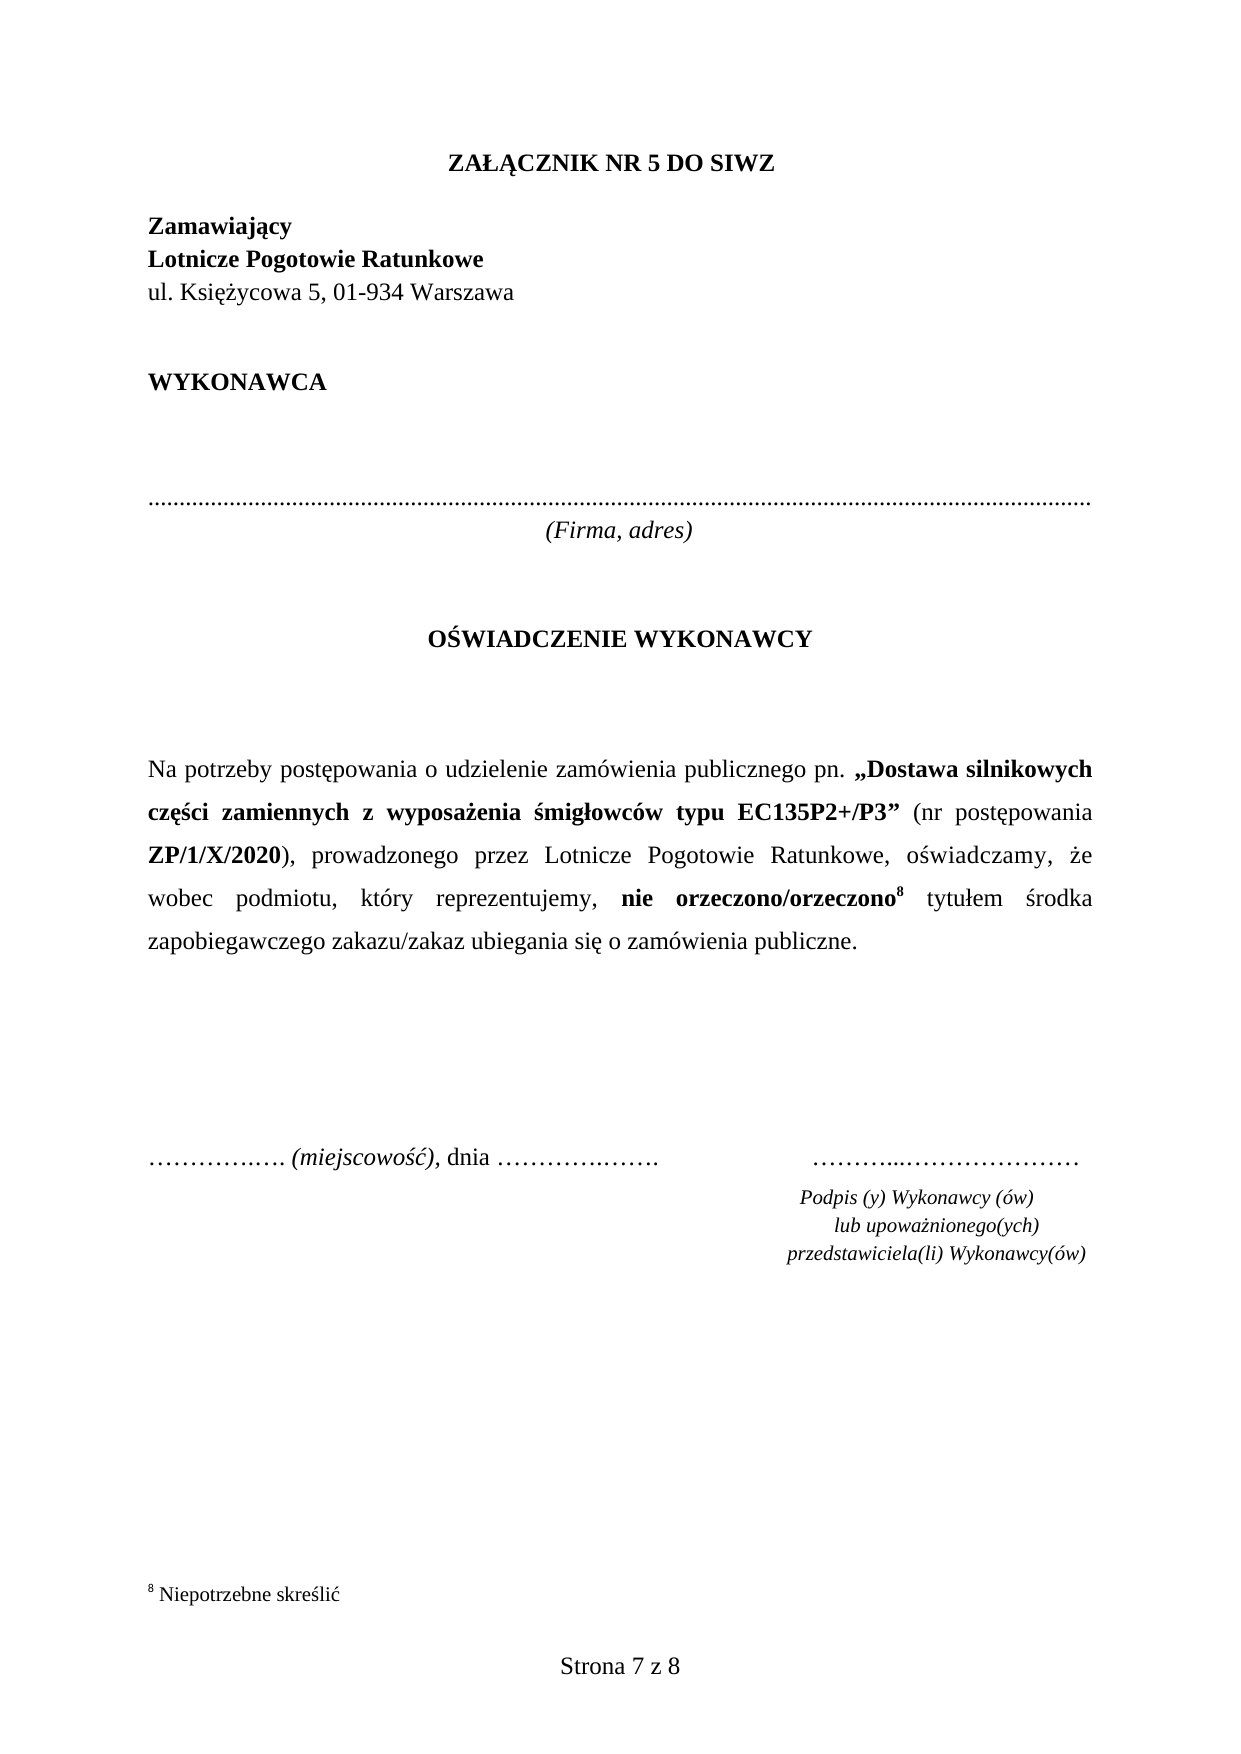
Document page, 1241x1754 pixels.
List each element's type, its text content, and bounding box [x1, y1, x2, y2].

text (Firma, adres) [148, 515, 1092, 544]
text Lotnicze Pogotowie Ratunkowe [148, 244, 1093, 273]
text Podpis (y) Wykonawcy (ów) lub upoważnionego(ych) przedstawiciela(li) Wykonawcy(ów) [782, 1185, 1093, 1264]
text OŚWIADCZENIE WYKONAWCY [148, 624, 1093, 653]
text ul. Księżycowa 5, 01-934 Warszawa [148, 277, 1093, 306]
text WYKONAWCA [148, 367, 472, 396]
text ....................................................................................................................................................... [148, 482, 1093, 511]
text Zamawiający [148, 211, 1093, 239]
text ZAŁĄCZNIK NR 5 DO SIWZ [448, 148, 1093, 176]
text Na potrzeby postępowania o udzielenie zamówienia publicznego pn. „Dostawa silnikowych części zamiennych z wyposażenia śmigłowców typu EC135P2+/P3” (nr postępowania ZP/1/X/2020), prowadzonego przez Lotnicze Pogotowie Ratunkowe, oświadczamy, że wobec podmiotu, który reprezentujemy, nie orzeczono/orzeczono tytułem środka zapobiegawczego zakazu/zakaz ubiegania się o zamówienia publiczne. [148, 754, 1093, 955]
text ………….…. (miejscowość), dnia ………….……. ………...………………… [148, 1142, 1093, 1171]
